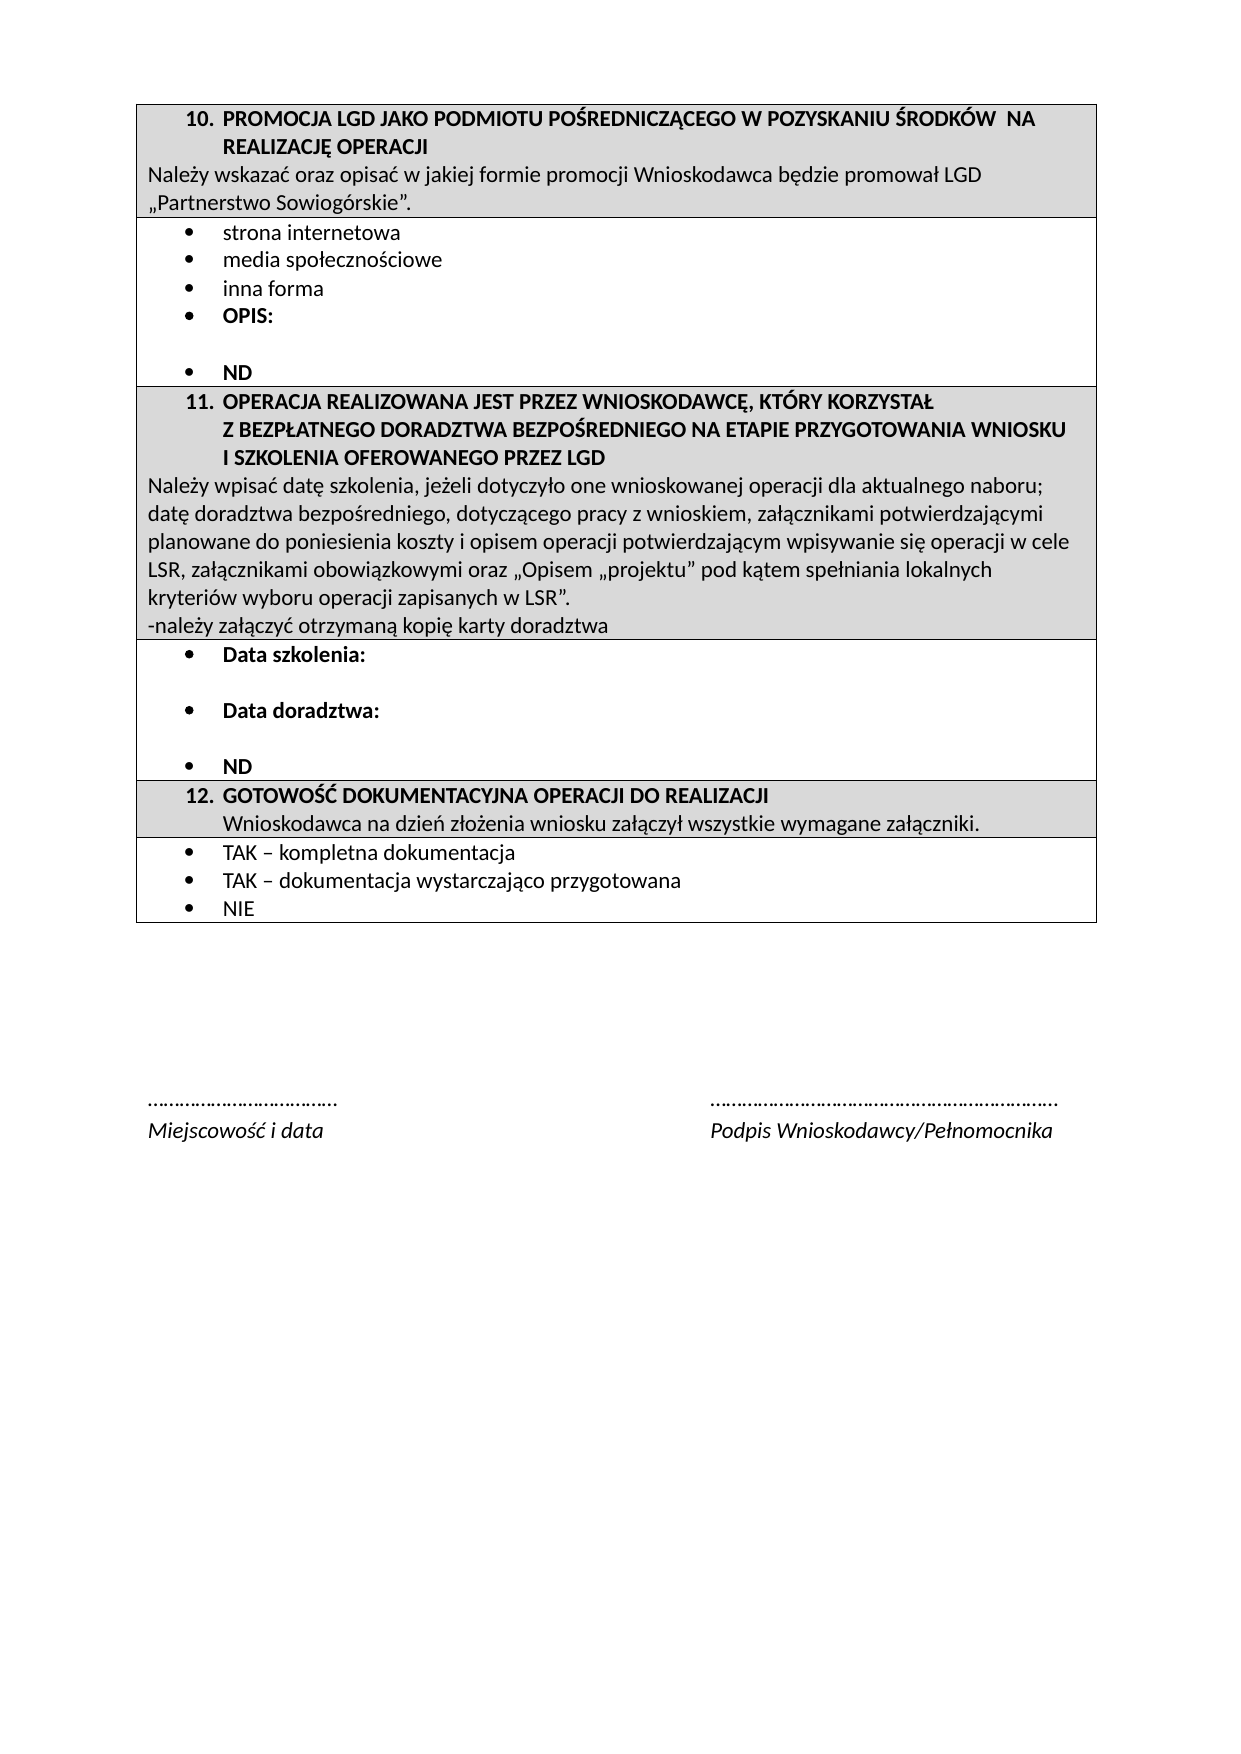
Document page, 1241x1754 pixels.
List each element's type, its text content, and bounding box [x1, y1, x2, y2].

table_cell OPERACJA REALIZOWANA JEST PRZEZ WNIOSKODAWCĘ, KTÓRY KORZYSTAŁ Z BEZPŁATNEGO DORADZTWA BEZPOŚREDNIEGO NA ETAPIE PRZYGOTOWANIA WNIOSKU I SZKOLENIA OFEROWANEGO PRZEZ LGD Należy wpisać datę szkolenia, jeżeli dotyczyło one wnioskowanej operacji dla aktualnego naboru; datę doradztwa bezpośredniego, dotyczącego pracy z wnioskiem, załącznikami potwierdzającymi planowane do poniesienia koszty i opisem operacji potwierdzającym wpisywanie się operacji w cele LSR, załącznikami obowiązkowymi oraz „Opisem „projektu” pod kątem spełniania lokalnych kryteriów wyboru operacji zapisanych w LSR”. -należy załączyć otrzymaną kopię karty doradztwa [137, 387, 1096, 639]
table_cell PROMOCJA LGD JAKO PODMIOTU POŚREDNICZĄCEGO W POZYSKANIU ŚRODKÓW NA REALIZACJĘ OPERACJI Należy wskazać oraz opisać w jakiej formie promocji Wnioskodawca będzie promował LGD „Partnerstwo Sowiogórskie”. [137, 105, 1096, 217]
table_cell Data szkolenia: Data doradztwa: ND [137, 640, 1096, 780]
table_cell strona internetowa media społecznościowe inna forma OPIS: ND [137, 218, 1096, 386]
table_cell GOTOWOŚĆ DOKUMENTACYJNA OPERACJI DO REALIZACJI Wnioskodawca na dzień złożenia wniosku załączył wszystkie wymagane załączniki. [137, 781, 1096, 837]
table_cell TAK – kompletna dokumentacja TAK – dokumentacja wystarczająco przygotowana NIE [137, 838, 1096, 922]
text ……………………………… ………………………………………………………… Miejscowość i data Podpis Wnioskodawcy/Pełnomocnika [148, 1084, 1093, 1144]
